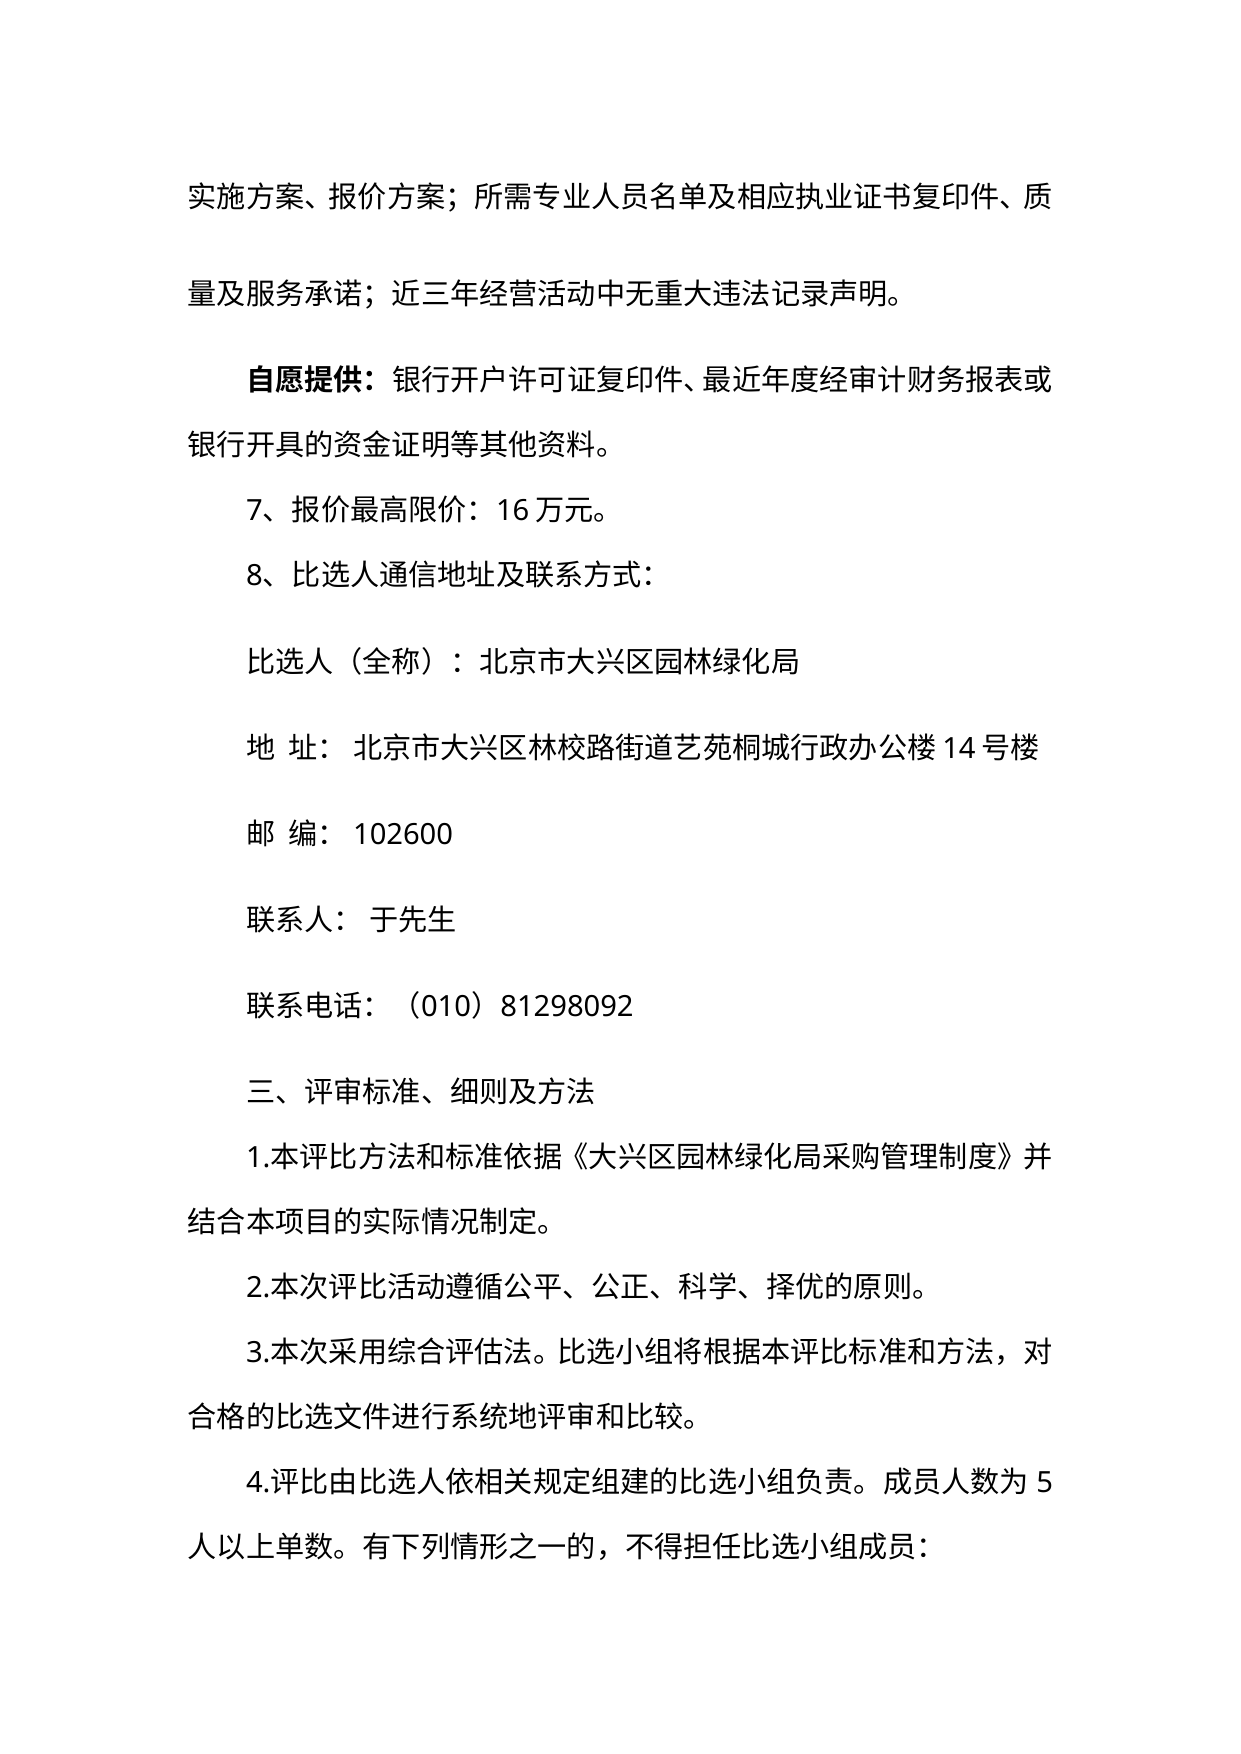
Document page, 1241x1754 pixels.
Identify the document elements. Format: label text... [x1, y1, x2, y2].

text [187, 162, 1053, 324]
text 8、比选人通信地址及联系方式： [187, 541, 1053, 606]
text 联系人： 于先生 [187, 885, 1053, 950]
text 1.本评比方法和标准依据《大兴区园林绿化局采购管理制度》并结合本项目的实际情况制定。 [187, 1122, 1053, 1252]
text 2.本次评比活动遵循公平、公正、科学、择优的原则。 [187, 1252, 1053, 1317]
text 联系电话：（010）81298092 [187, 971, 1053, 1036]
text 邮 编： 102600 [187, 799, 1053, 864]
text 比选人（全称）：北京市大兴区园林绿化局 [187, 627, 1053, 692]
text 3.本次采用综合评估法。比选小组将根据本评比标准和方法，对合格的比选文件进行系统地评审和比较。 [187, 1317, 1053, 1447]
text 地 址： 北京市大兴区林校路街道艺苑桐城行政办公楼14号楼 [187, 713, 1053, 778]
text 7、报价最高限价：16万元。 [187, 476, 1053, 541]
text 4.评比由比选人依相关规定组建的比选小组负责。成员人数为5人以上单数。有下列情形之一的，不得担任比选小组成员： [187, 1447, 1053, 1577]
text 自愿提供：银行开户许可证复印件、最近年度经审计财务报表或银行开具的资金证明等其他资料。 [187, 346, 1053, 476]
text 三、评审标准、细则及方法 [187, 1057, 1053, 1122]
